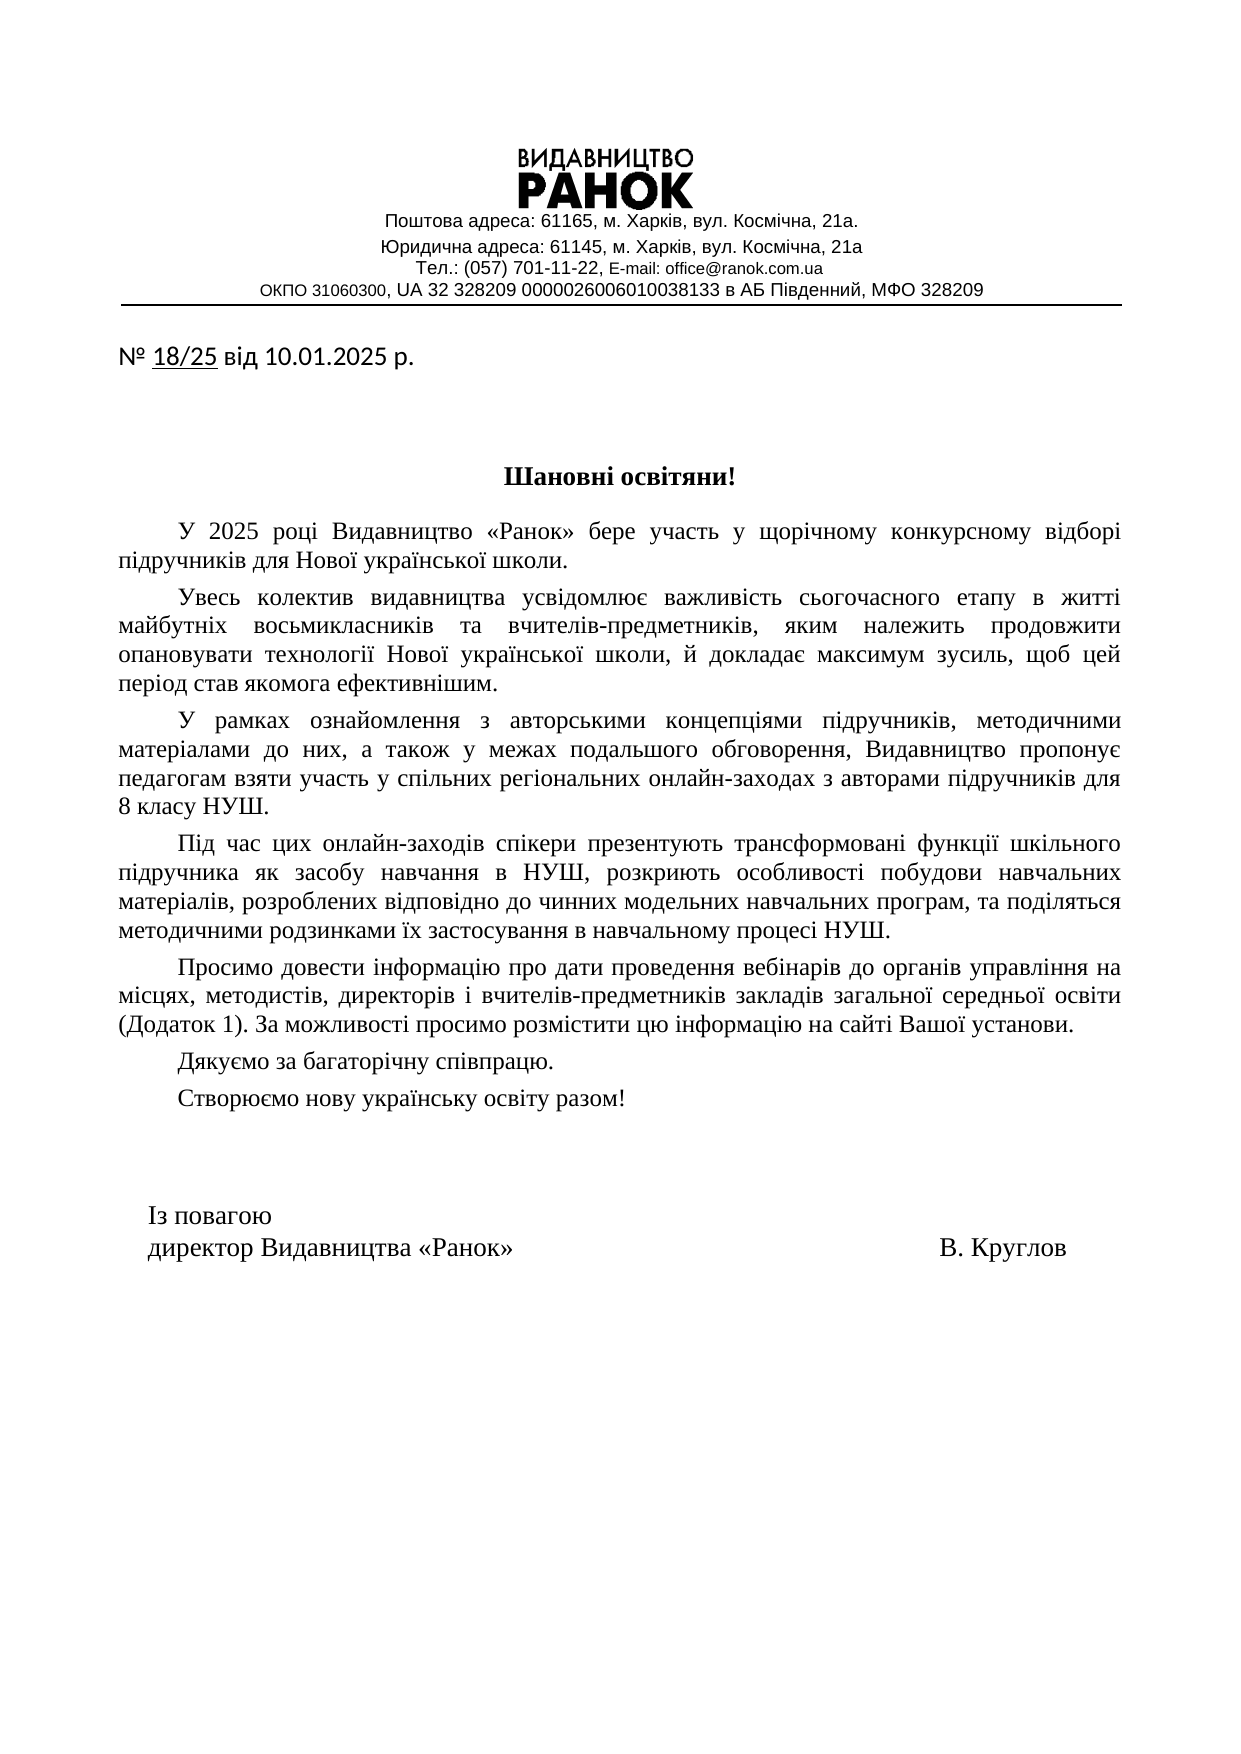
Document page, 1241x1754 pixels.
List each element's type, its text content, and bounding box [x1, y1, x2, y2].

text Дякуємо за багаторічну співпрацю. [118, 1046, 1122, 1075]
text № 18/25 від 10.01.2025 р. [118, 339, 1122, 372]
text Увесь колектив видавництва усвідомлює важливість сьогочасного етапу в житті майбутніх восьмикласників та вчителів-предметників, яким належить продовжити опановувати технології Нової української школи, й докладає максимум зусиль, щоб цей період став якомога ефективнішим. [118, 582, 1122, 697]
text Під час цих онлайн-заходів спікери презентують трансформовані функції шкільного підручника як засобу навчання в НУШ, розкриють особливості побудови навчальних матеріалів, розроблених відповідно до чинних модельних навчальних програм, та поділяться методичними родзинками їх застосування в навчальному процесі НУШ. [118, 828, 1122, 943]
text директор Видавництва «Ранок» В. Круглов [148, 1231, 1122, 1262]
text У рамках ознайомлення з авторськими концепціями підручників, методичними матеріалами до них, а також у межах подальшого обговорення, Видавництво пропонує педагогам взяти участь у спільних регіональних онлайн-заходах з авторами підручників для 8 класу НУШ. [118, 705, 1122, 820]
text Поштова адреса: 61165, м. Харків, вул. Космічна, 21а. [121, 210, 1122, 236]
text Із повагою [148, 1199, 1063, 1231]
text Шановні освітяни! [118, 460, 1122, 491]
picture [517, 146, 694, 210]
text Юридична адреса: 61145, м. Харків, вул. Космічна, 21а Тел.: (057) 701-11-22, E-mail: office@ranok.com.ua ОКПО 31060300, UA 32 328209 0000026006010038133 в АБ Південний, МФО 328209 [121, 236, 1122, 304]
text Створюємо нову українську освіту разом! [118, 1083, 1122, 1112]
text У 2025 році Видавництво «Ранок» бере участь у щорічному конкурсному відборі підручників для Нової української школи. [118, 516, 1122, 573]
text Просимо довести інформацію про дати проведення вебінарів до органів управління на місцях, методистів, директорів і вчителів-предметників закладів загальної середньої освіти (Додаток 1). За можливості просимо розмістити цю інформацію на сайті Вашої установи. [118, 952, 1122, 1038]
